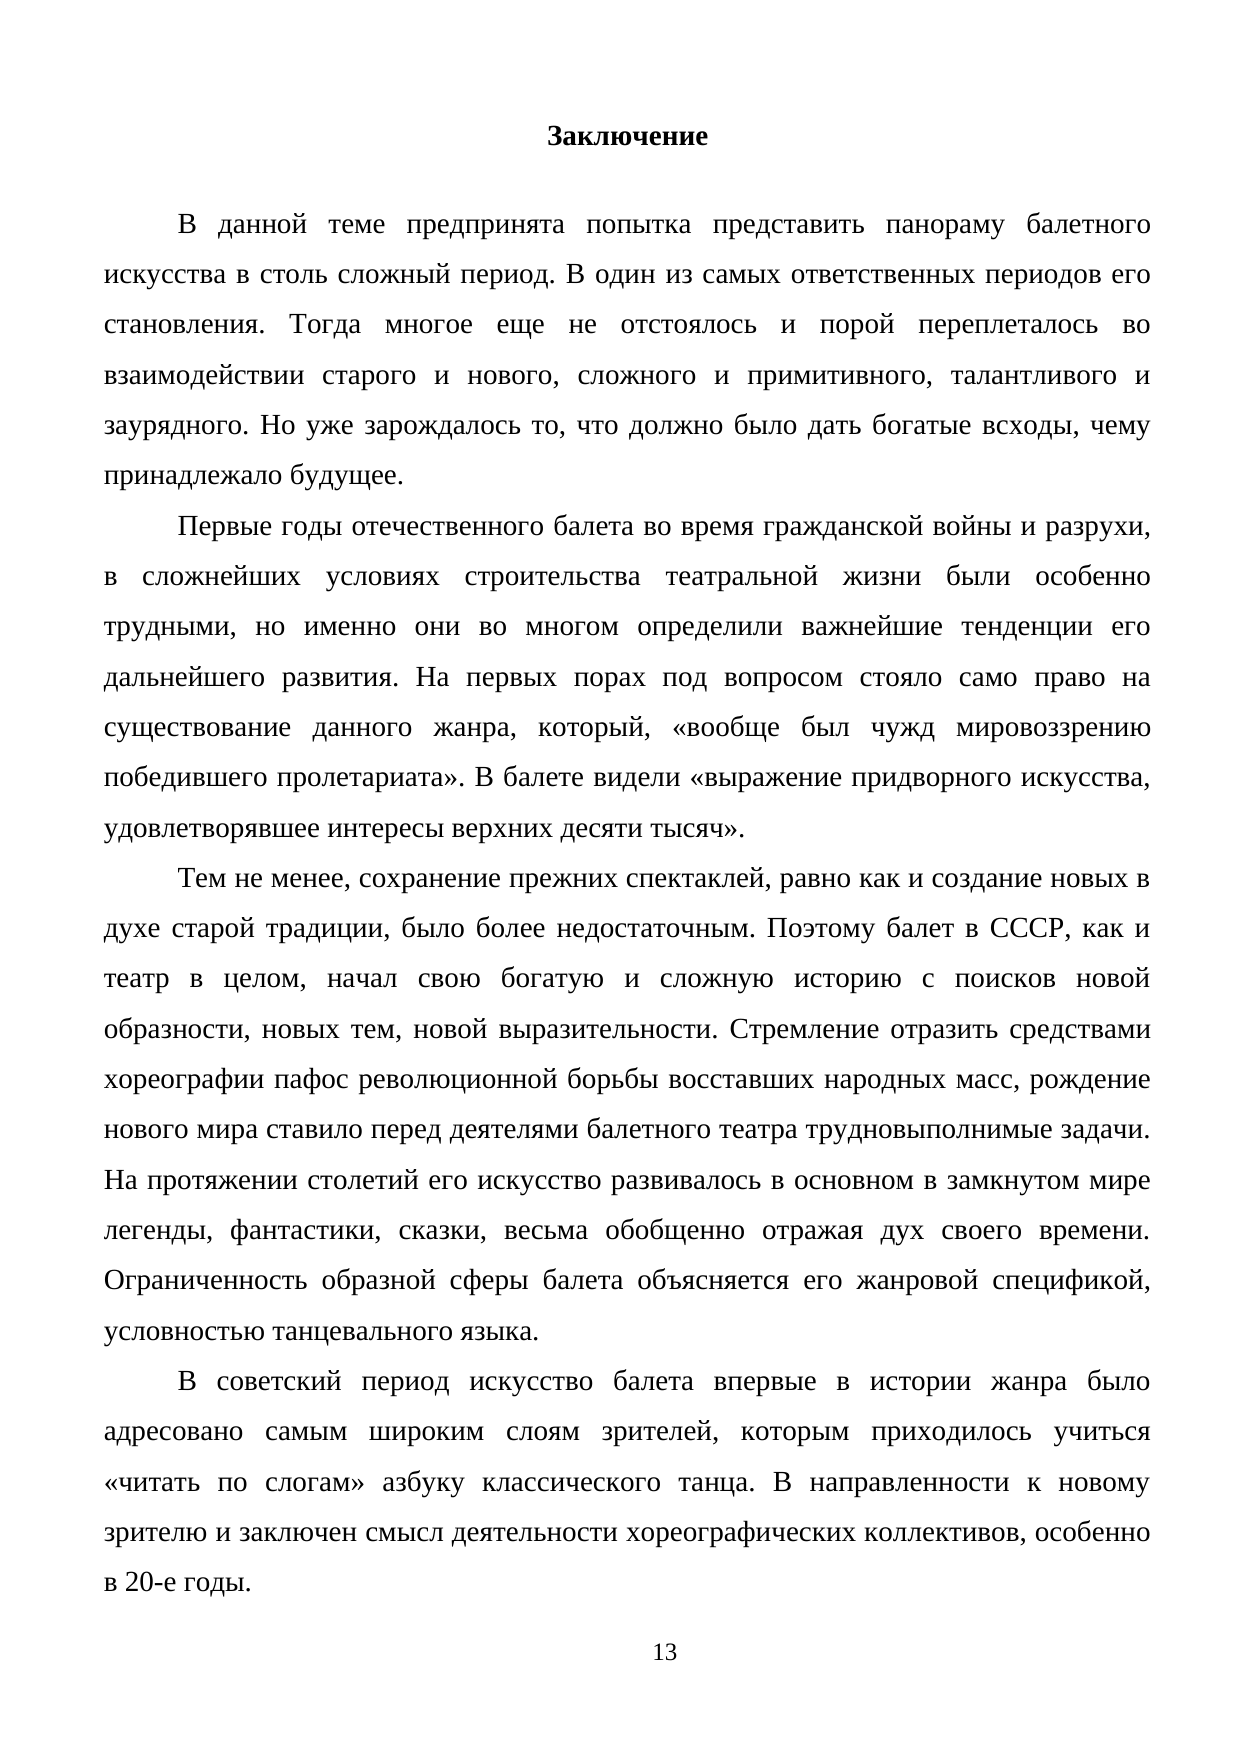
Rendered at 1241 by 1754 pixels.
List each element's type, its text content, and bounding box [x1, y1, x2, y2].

text В советский период искусство балета впервые в истории жанра было адресовано самым широким слоям зрителей, которым приходилось учиться «читать по слогам» азбуку классического танца. В направленности к новому зрителю и заключен смысл деятельности хореографических коллективов, особенно в 20-е годы. [103, 1363, 1152, 1598]
text Тем не менее, сохранение прежних спектаклей, равно как и создание новых в духе старой традиции, было более недостаточным. Поэтому балет в СССР, как и театр в целом, начал свою богатую и сложную историю с поисков новой образности, новых тем, новой выразительности. Стремление отразить средствами хореографии пафос революционной борьбы восставших народных масс, рождение нового мира ставило перед деятелями балетного театра трудновыполнимые задачи. На протяжении столетий его искусство развивалось в основном в замкнутом мире легенды, фантастики, сказки, весьма обобщенно отражая дух своего времени. Ограниченность образной сферы балета объясняется его жанровой спецификой, условностью танцевального языка. [103, 860, 1152, 1346]
subtitle Заключение [103, 118, 1152, 152]
text Первые годы отечественного балета во время гражданской войны и разрухи, в сложнейших условиях строительства театральной жизни были особенно трудными, но именно они во многом определили важнейшие тенденции его дальнейшего развития. На первых порах под вопросом стояло само право на существование данного жанра, который, «вообще был чужд мировоззрению победившего пролетариата». В балете видели «выражение придворного искусства, удовлетворявшее интересы верхних десяти тысяч». [103, 508, 1152, 843]
text В данной теме предпринята попытка представить панораму балетного искусства в столь сложный период. В один из самых ответственных периодов его становления. Тогда многое еще не отстоялось и порой переплеталось во взаимодействии старого и нового, сложного и примитивного, талантливого и заурядного. Но уже зарождалось то, что должно было дать богатые всходы, чему принадлежало будущее. [103, 206, 1152, 491]
